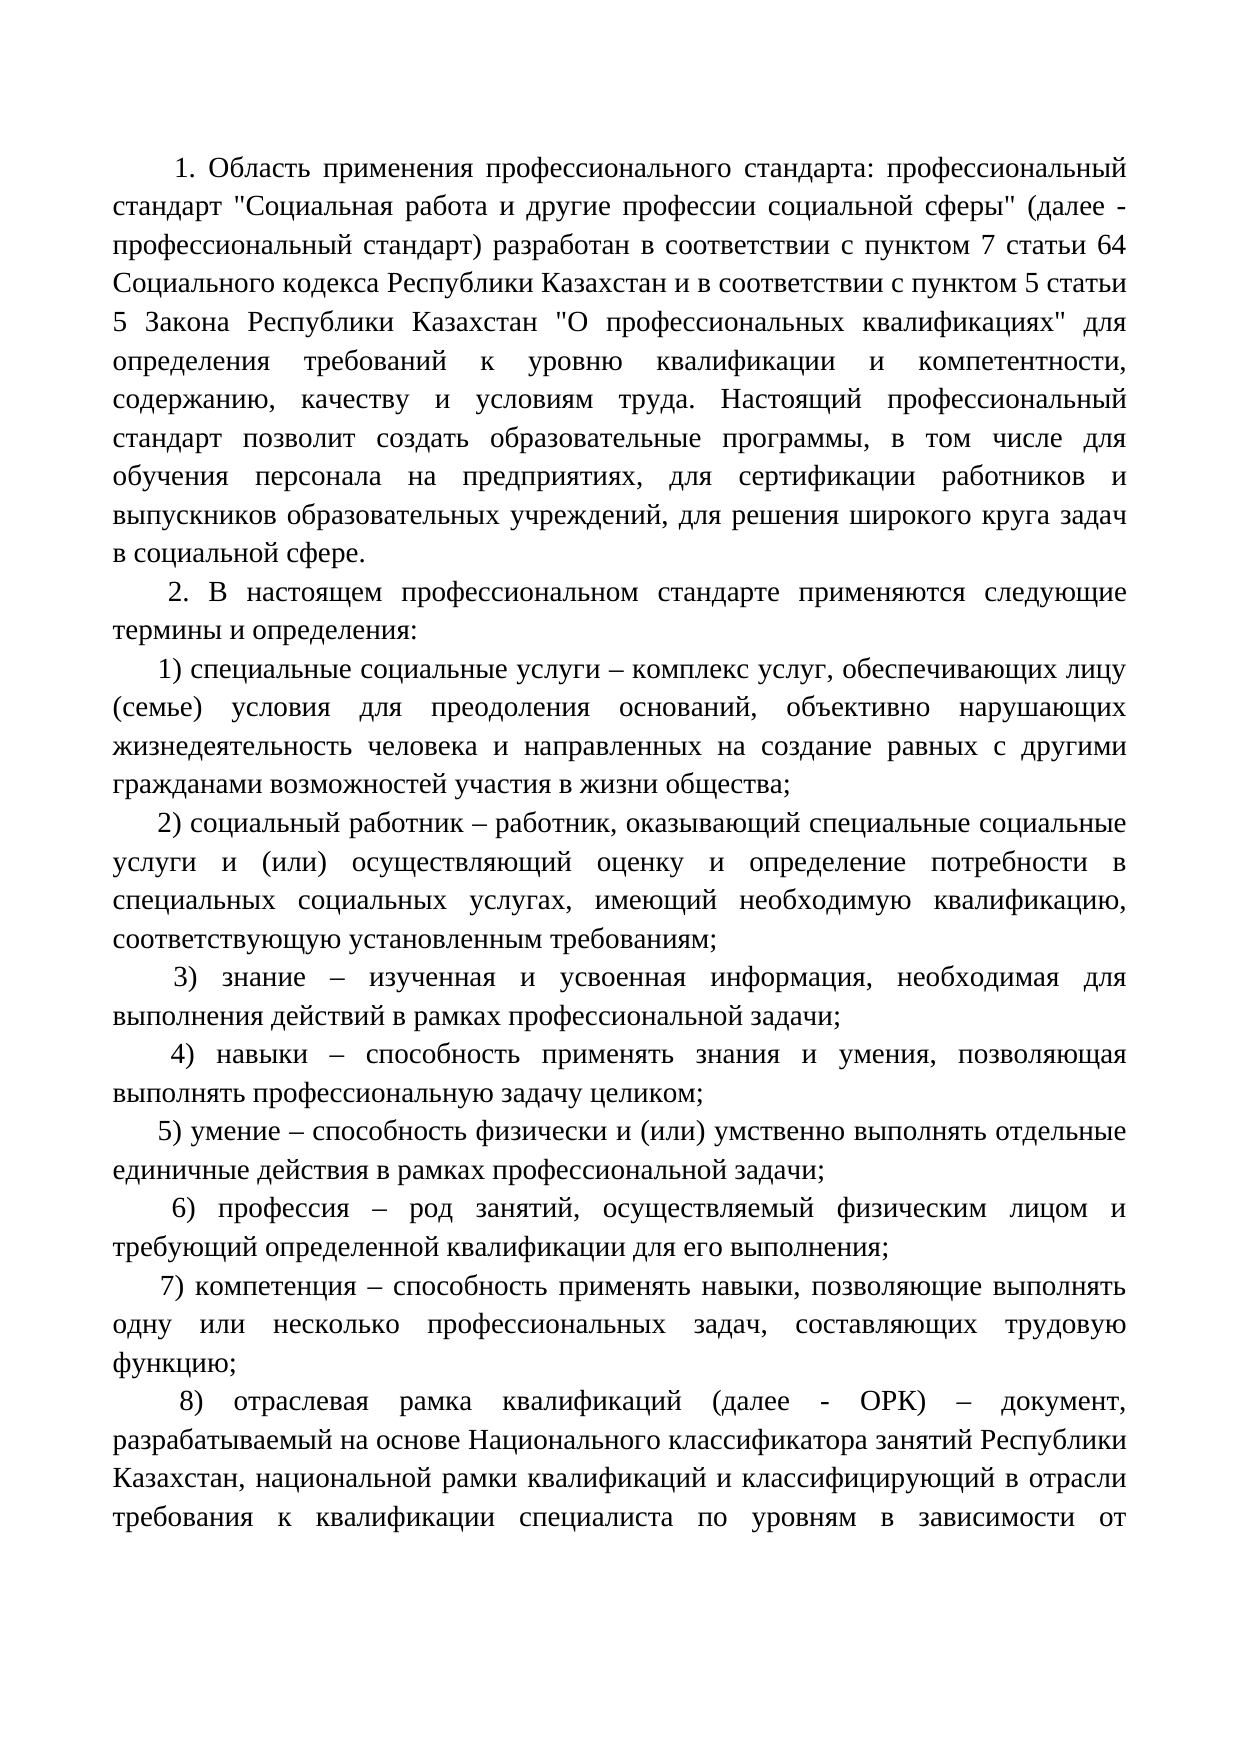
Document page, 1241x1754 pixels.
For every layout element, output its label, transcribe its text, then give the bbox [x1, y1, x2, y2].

text 3) знание – изученная и усвоенная информация, необходимая для выполнения действий в рамках профессиональной задачи; [112, 959, 1128, 1031]
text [112, 1383, 1128, 1532]
text 2. В настоящем профессиональном стандарте применяются следующие термины и определения: [112, 574, 1128, 646]
text 6) профессия – род занятий, осуществляемый физическим лицом и требующий определенной квалификации для его выполнения; [112, 1191, 1128, 1263]
text 2) социальный работник – работник, оказывающий специальные социальные услуги и (или) осуществляющий оценку и определение потребности в специальных социальных услугах, имеющий необходимую квалификацию, соответствующую установленным требованиям; [112, 805, 1128, 954]
text 7) компетенция – способность применять навыки, позволяющие выполнять одну или несколько профессиональных задач, составляющих трудовую функцию; [112, 1268, 1128, 1378]
text 5) умение – способность физически и (или) умственно выполнять отдельные единичные действия в рамках профессиональной задачи; [112, 1113, 1128, 1186]
text 1) специальные социальные услуги – комплекс услуг, обеспечивающих лицу (семье) условия для преодоления оснований, объективно нарушающих жизнедеятельность человека и направленных на создание равных с другими гражданами возможностей участия в жизни общества; [112, 651, 1128, 800]
text 1. Область применения профессионального стандарта: профессиональный стандарт "Социальная работа и другие профессии социальной сферы" (далее - профессиональный стандарт) разработан в соответствии с пунктом 7 статьи 64 Социального кодекса Республики Казахстан и в соответствии с пунктом 5 статьи 5 Закона Республики Казахстан "О профессиональных квалификациях" для определения требований к уровню квалификации и компетентности, содержанию, качеству и условиям труда. Настоящий профессиональный стандарт позволит создать образовательные программы, в том числе для обучения персонала на предприятиях, для сертификации работников и выпускников образовательных учреждений, для решения широкого круга задач в социальной сфере. [112, 150, 1128, 569]
text 4) навыки – способность применять знания и умения, позволяющая выполнять профессиональную задачу целиком; [112, 1036, 1128, 1108]
